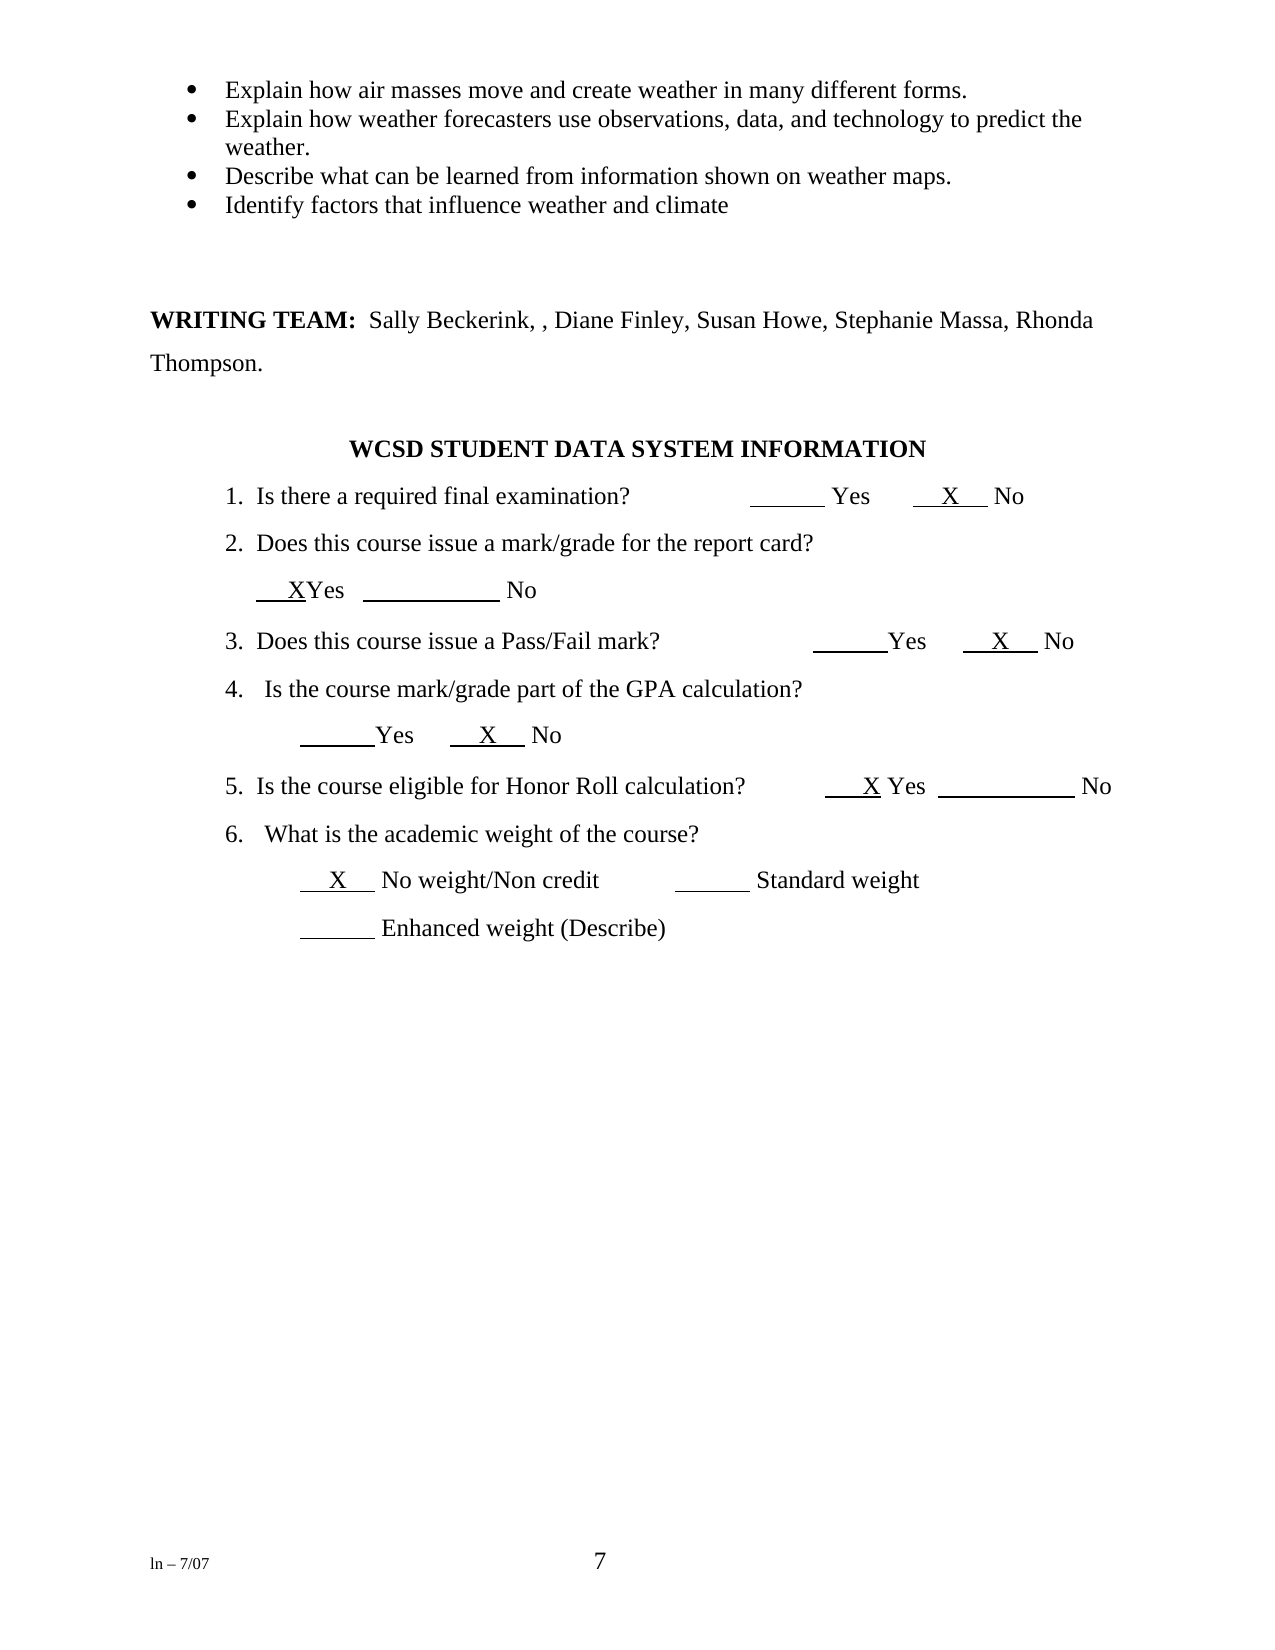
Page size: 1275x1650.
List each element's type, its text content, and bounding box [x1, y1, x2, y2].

list Explain how air masses move and create weather in many different forms. [187, 75, 1125, 104]
list Describe what can be learned from information shown on weather maps. [187, 161, 1125, 190]
list Identify factors that influence weather and climate [187, 190, 1125, 219]
subtitle WCSD STUDENT SYSTEM INFORMATION [150, 434, 1125, 463]
list What is the academic weight of the course? [225, 819, 1125, 848]
text 3. Does this course issue a Pass/Fail mark? Yes X No [150, 623, 1125, 657]
text X Yes No [150, 572, 1125, 606]
list Is the course mark/grade part of the GPA calculation? [225, 674, 1125, 702]
list Explain how weather forecasters use observations, data, and technology to predict the weather. [187, 104, 1125, 161]
text 2. Does this course issue a mark/grade for the report card? [150, 528, 1125, 557]
text WRITING TEAM: Sally Beckerink, , Diane Finley, Susan Howe, Stephanie Massa, Rhonda Thompson. [150, 305, 1125, 377]
text 5. Is the course eligible for Honor Roll calculation? X Yes No [150, 768, 1162, 802]
text Enhanced weight (Describe) [150, 913, 1125, 942]
text 1. Is there a required final examination? Yes X No [150, 477, 1125, 512]
text X No weight/Non credit Standard weight [225, 862, 1125, 896]
text Yes X No [225, 717, 1125, 751]
